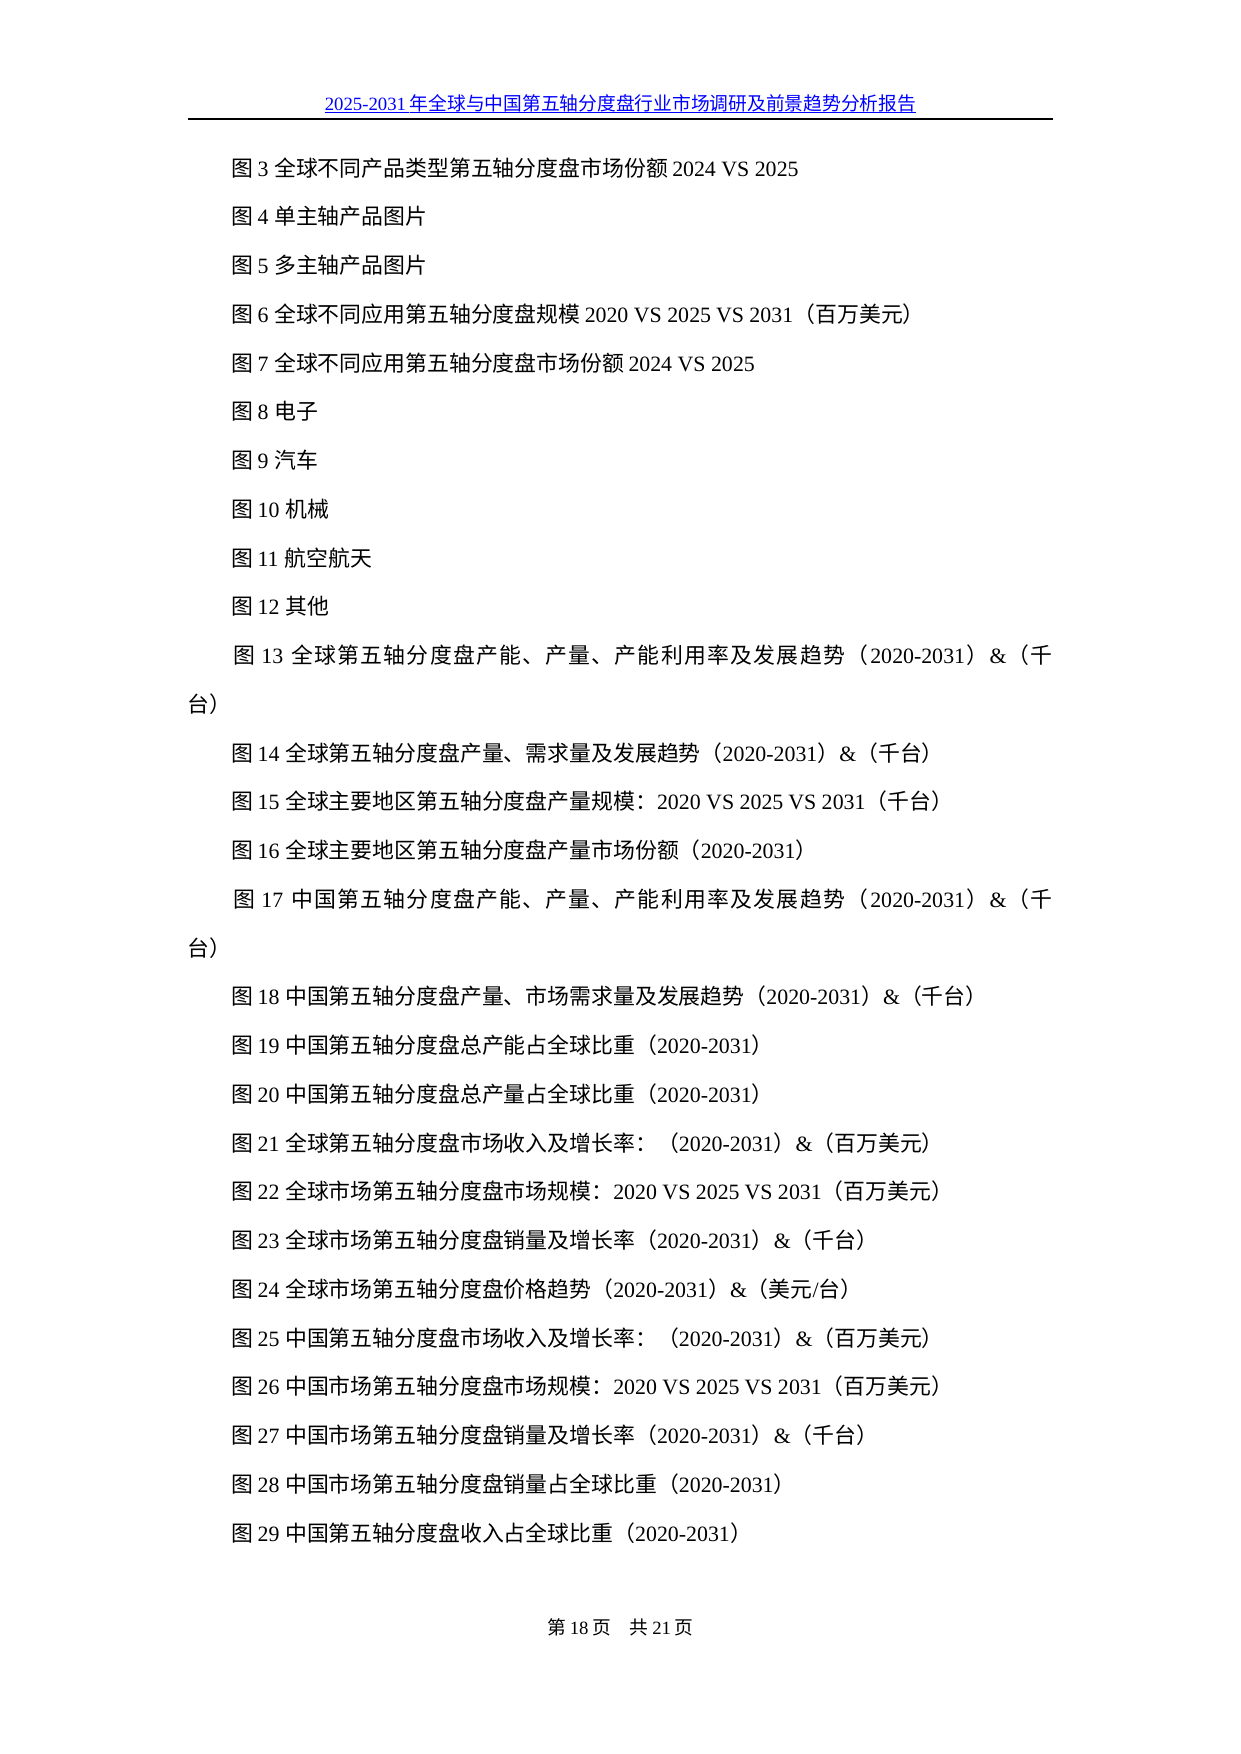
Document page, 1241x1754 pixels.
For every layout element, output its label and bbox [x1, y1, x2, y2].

text [187, 150, 1053, 1548]
